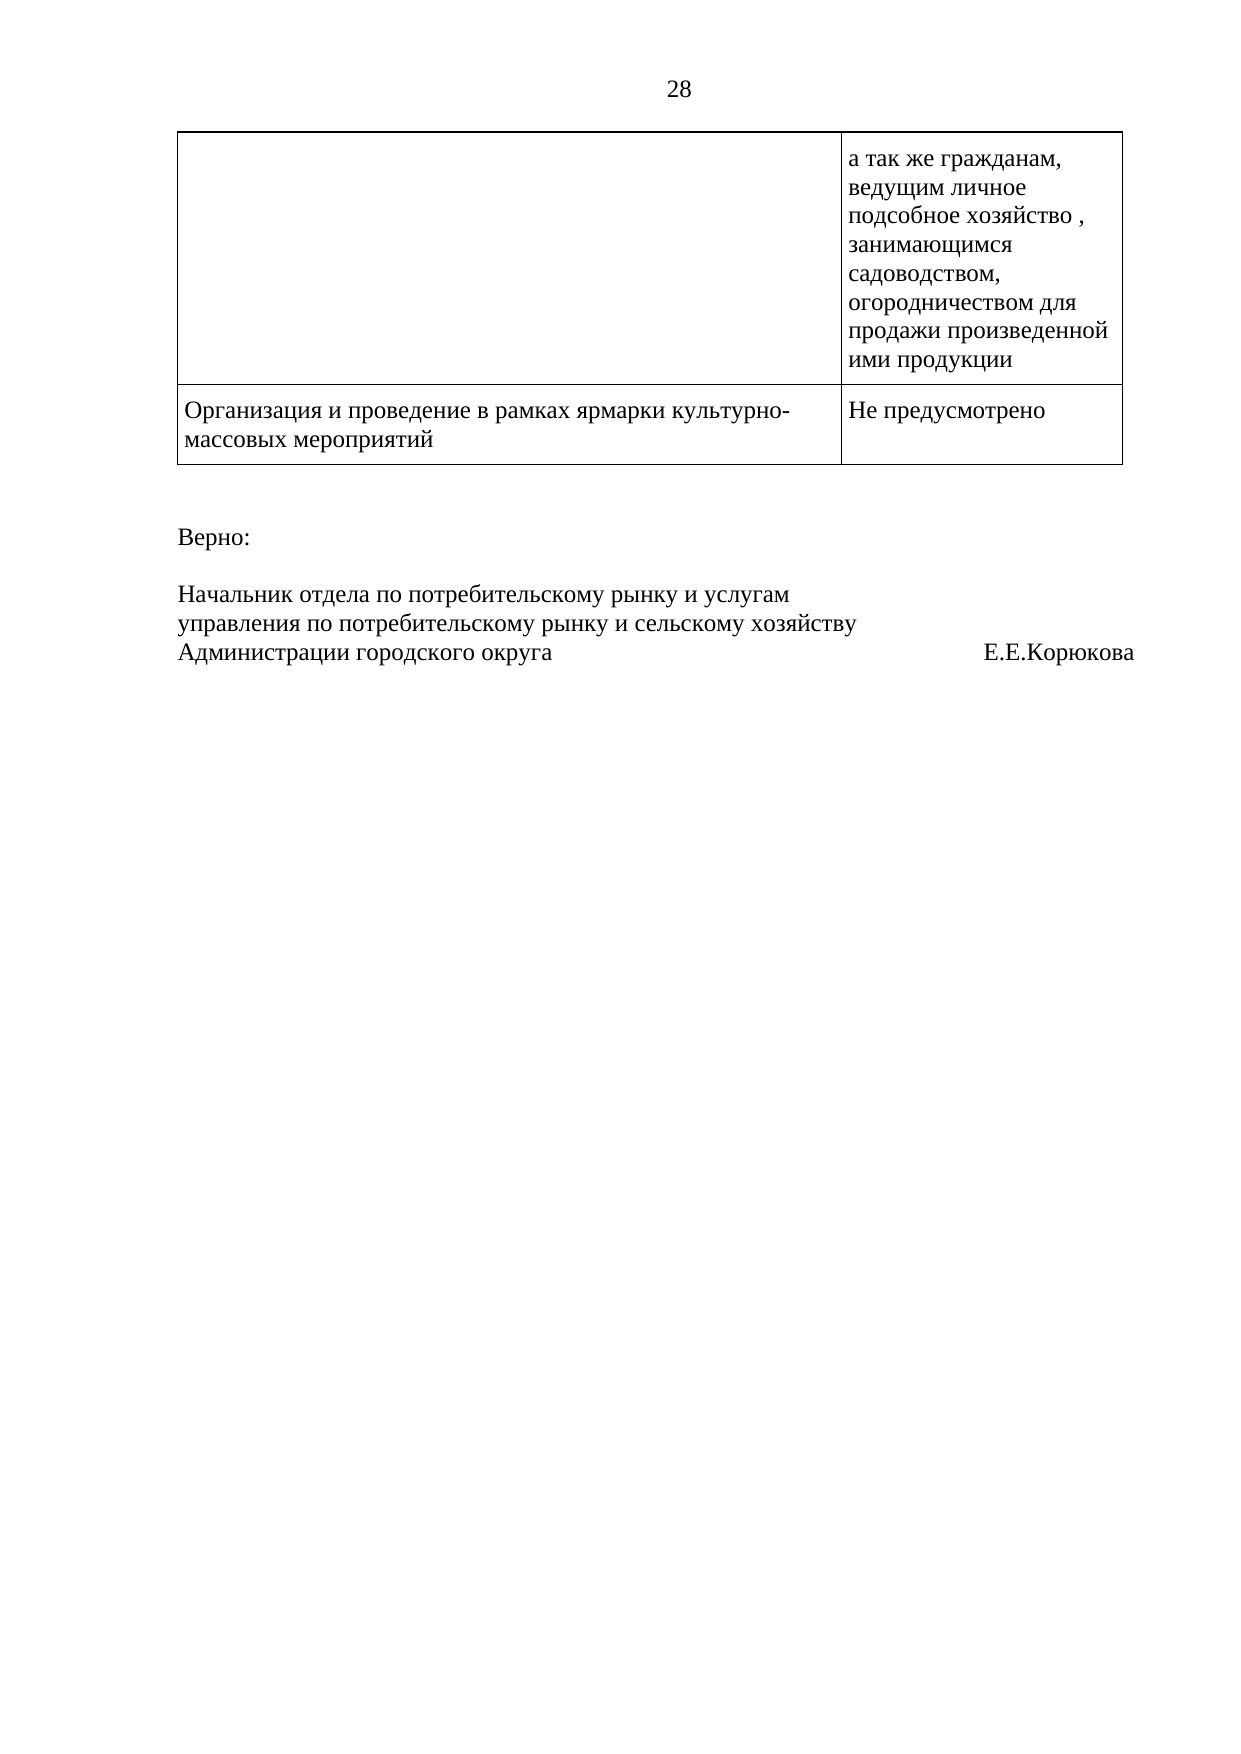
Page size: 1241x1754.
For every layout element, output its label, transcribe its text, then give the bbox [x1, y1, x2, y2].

text управления по потребительскому рынку и сельскому хозяйству [177, 608, 1181, 637]
table_cell Организация и проведение в рамках ярмарки культурно-массовых мероприятий [178, 385, 841, 463]
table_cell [842, 133, 1122, 384]
text Верно: [177, 522, 1181, 551]
table_cell Не предусмотрено [842, 385, 1122, 463]
text Начальник отдела по потребительскому рынку и услугам [177, 579, 1181, 608]
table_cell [178, 133, 841, 384]
text Администрации городского округа Е.Е.Корюкова [177, 637, 1181, 666]
